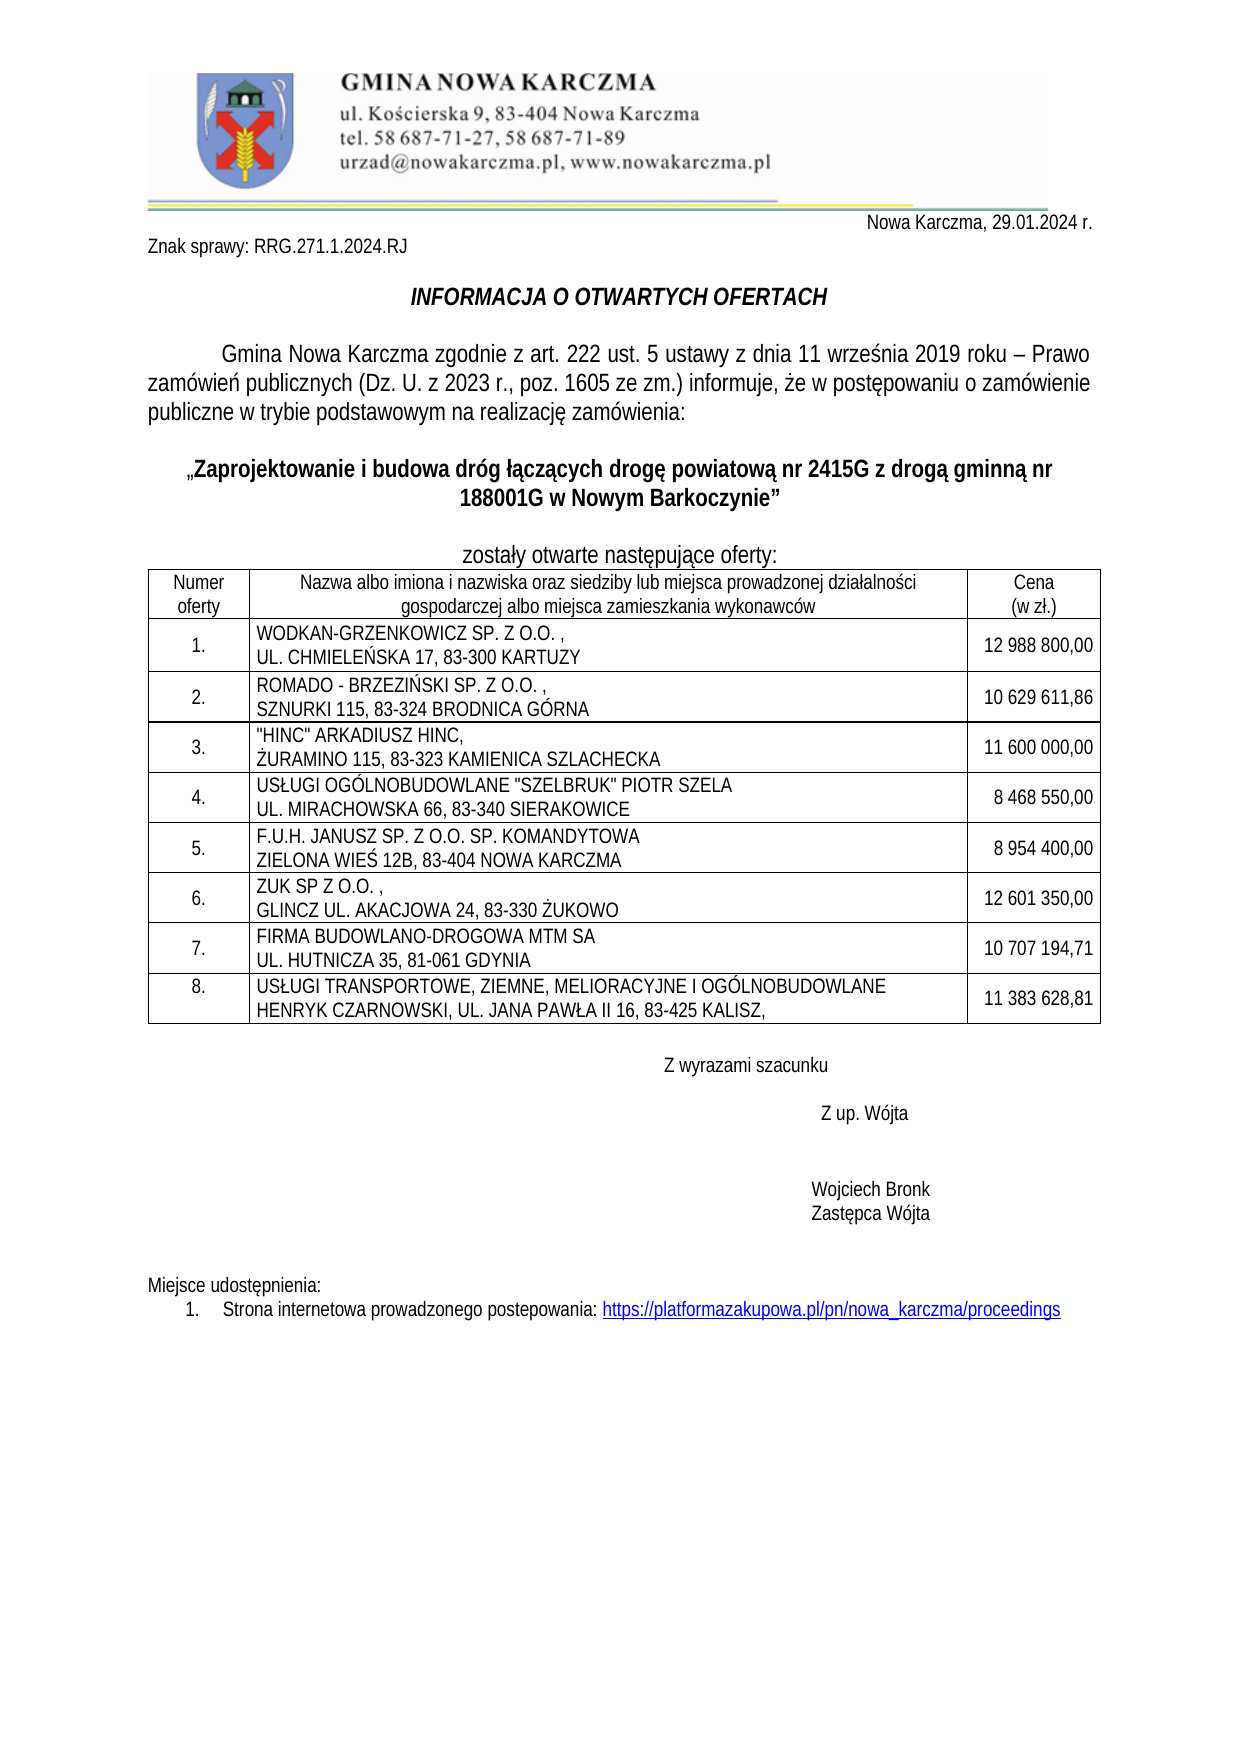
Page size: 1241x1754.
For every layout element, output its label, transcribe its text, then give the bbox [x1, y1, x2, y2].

table_cell 12 601 350,00 [968, 873, 1100, 922]
table_cell 11 383 628,81 [968, 974, 1100, 1023]
text „Zaprojektowanie i budowa dróg łączących drogę powiatową nr 2415G z drogą gminną nr 188001G w Nowym Barkoczynie” [148, 454, 1093, 511]
table_cell WODKAN-GRZENKOWICZ SP. Z O.O. , UL. CHMIELEŃSKA 17, 83-300 KARTUZY [250, 619, 967, 671]
table_cell 8 468 550,00 [968, 773, 1100, 822]
table_header Cena (w zł.) [968, 570, 1100, 617]
table_cell FIRMA BUDOWLANO-DROGOWA MTM SA UL. HUTNICZA 35, 81-061 GDYNIA [250, 923, 967, 972]
table_cell 6. [149, 873, 249, 922]
text Z up. Wójta [148, 1100, 1093, 1124]
table_cell 8 954 400,00 [968, 823, 1100, 872]
table_cell 1. [149, 619, 249, 671]
table_cell F.U.H. JANUSZ SP. Z O.O. SP. KOMANDYTOWA ZIELONA WIEŚ 12B, 83-404 NOWA KARCZMA [250, 823, 967, 872]
text Z wyrazami szacunku [148, 1052, 1093, 1076]
text Gmina Nowa Karczma zgodnie z art. 222 ust. 5 ustawy z dnia 11 września 2019 roku – Prawo zamówień publicznych (Dz. U. z 2023 r., poz. 1605 ze zm.) informuje, że w postępowaniu o zamówienie publiczne w trybie podstawowym na realizację zamówienia: [148, 339, 1093, 425]
table_cell 11 600 000,00 [968, 723, 1100, 772]
table_cell 3. [149, 723, 249, 772]
table_cell ZUK SP Z O.O. , GLINCZ UL. AKACJOWA 24, 83-330 ŻUKOWO [250, 873, 967, 922]
picture [147, 73, 1049, 211]
table_cell 8. [149, 974, 249, 1023]
table_cell 7. [149, 923, 249, 972]
table_header Nazwa albo imiona i nazwiska oraz siedziby lub miejsca prowadzonej działalności gospodarczej albo miejsca zamieszkania wykonawców [250, 570, 967, 617]
table_cell "HINC" ARKADIUSZ HINC, ŻURAMINO 115, 83-323 KAMIENICA SZLACHECKA [250, 723, 967, 772]
table_cell 5. [149, 823, 249, 872]
table_cell ROMADO - BRZEZIŃSKI SP. Z O.O. , SZNURKI 115, 83-324 BRODNICA GÓRNA [250, 672, 967, 721]
text zostały otwarte następujące oferty: [148, 540, 1093, 568]
text INFORMACJA O OTWARTYCH OFERTACH [148, 282, 1093, 311]
text Znak sprawy: RRG.271.1.2024.RJ [148, 234, 1093, 258]
table_cell 10 629 611,86 [968, 672, 1100, 721]
table_cell USŁUGI TRANSPORTOWE, ZIEMNE, MELIORACYJNE I OGÓLNOBUDOWLANE HENRYK CZARNOWSKI, UL. JANA PAWŁA II 16, 83-425 KALISZ, [250, 974, 967, 1023]
table_cell USŁUGI OGÓLNOBUDOWLANE "SZELBRUK" PIOTR SZELA UL. MIRACHOWSKA 66, 83-340 SIERAKOWICE [250, 773, 967, 822]
text Zastępca Wójta [738, 1201, 1093, 1225]
text Nowa Karczma, 29.01.2024 r. [221, 210, 1093, 234]
text Wojciech Bronk [148, 1177, 1093, 1201]
table_cell 10 707 194,71 [968, 923, 1100, 972]
text Miejsce udostępnienia: [148, 1273, 1093, 1297]
table_cell 2. [149, 672, 249, 721]
list Strona internetowa prowadzonego postepowania: https://platformazakupowa.pl/pn/nowa_karczma/proceedings [185, 1297, 1093, 1321]
table_header Numer oferty [149, 570, 249, 617]
table_cell 4. [149, 773, 249, 822]
table_cell 12 988 800,00 [968, 619, 1100, 671]
